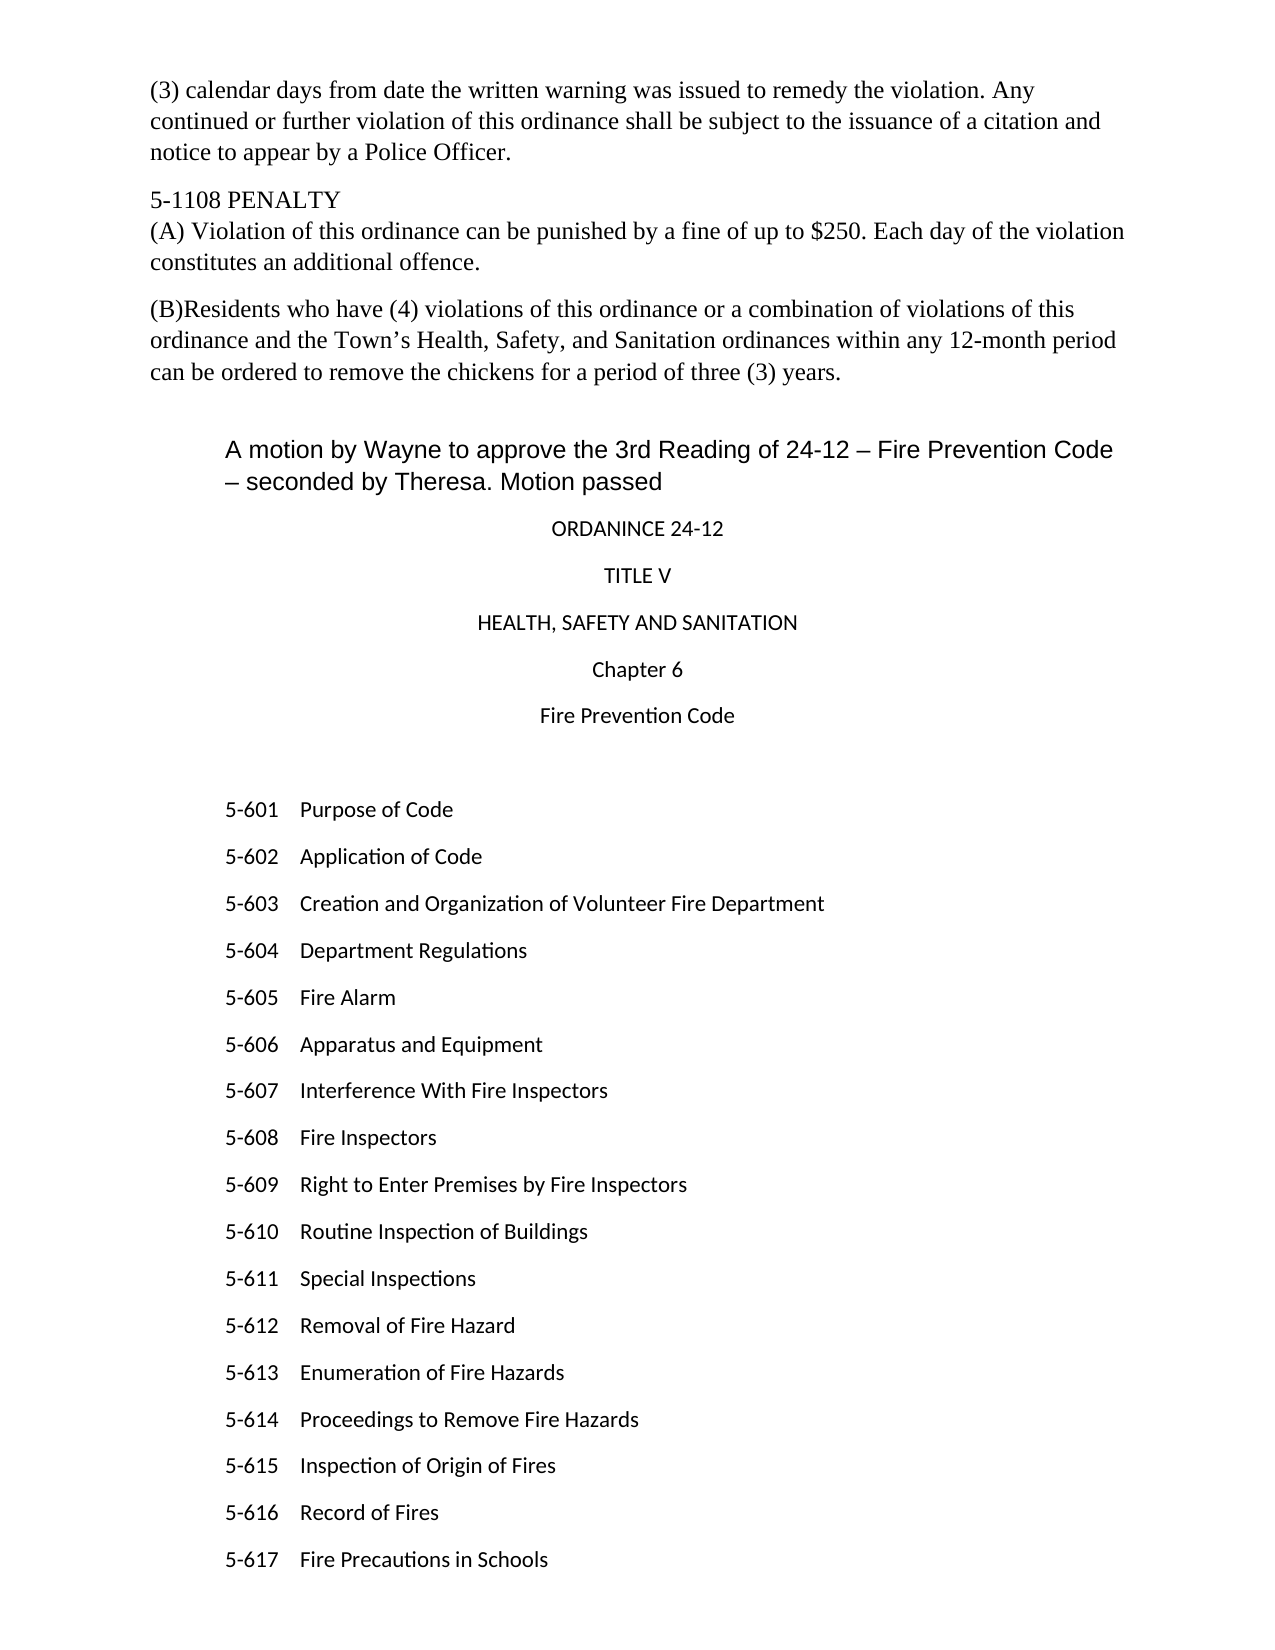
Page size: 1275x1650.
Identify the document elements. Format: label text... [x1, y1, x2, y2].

text Chapter 6 [150, 655, 1125, 683]
list A motion by Wayne to approve the 3rd Reading of 24-12 – Fire Prevention Code – seconded by Theresa. Motion passed [225, 435, 1125, 495]
text 5-616 Record of Fires [150, 1498, 1125, 1527]
text 5-612 Removal of Fire Hazard [150, 1311, 1125, 1339]
text HEALTH, SAFETY AND SANITATION [150, 608, 1125, 636]
text 5-603 Creation and Organization of Volunteer Fire Department [150, 889, 1125, 917]
text ORDANINCE 24-12 [150, 514, 1125, 542]
text 5-610 Routine Inspection of Buildings [150, 1217, 1125, 1245]
text (B)Residents who have (4) violations of this ordinance or a combination of violations of this ordinance and the Town’s Health, Safety, and Sanitation ordinances within any 12-month period can be ordered to remove the chickens for a period of three (3) years. [150, 294, 1125, 385]
text 5-606 Apparatus and Equipment [150, 1030, 1125, 1058]
text 5-614 Proceedings to Remove Fire Hazards [150, 1405, 1125, 1433]
text 5-605 Fire Alarm [150, 983, 1125, 1011]
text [150, 75, 1125, 166]
text 5-611 Special Inspections [150, 1264, 1125, 1292]
text 5-607 Interference With Fire Inspectors [150, 1077, 1125, 1105]
text 5-613 Enumeration of Fire Hazards [150, 1358, 1125, 1386]
text 5-602 Application of Code [150, 842, 1125, 870]
text TITLE V [150, 561, 1125, 589]
text 5-601 Purpose of Code [150, 795, 1125, 823]
text 5-604 Department Regulations [150, 936, 1125, 964]
text Fire Prevention Code [150, 702, 1125, 730]
text 5-608 Fire Inspectors [150, 1123, 1125, 1152]
text 5-609 Right to Enter Premises by Fire Inspectors [150, 1170, 1125, 1198]
text 5-617 Fire Precautions in Schools [150, 1545, 1125, 1573]
text 5-1108 PENALTY (A) Violation of this ordinance can be punished by a fine of up to $250. Each day of the violation constitutes an additional offence. [150, 185, 1125, 276]
text 5-615 Inspection of Origin of Fires [150, 1452, 1125, 1480]
